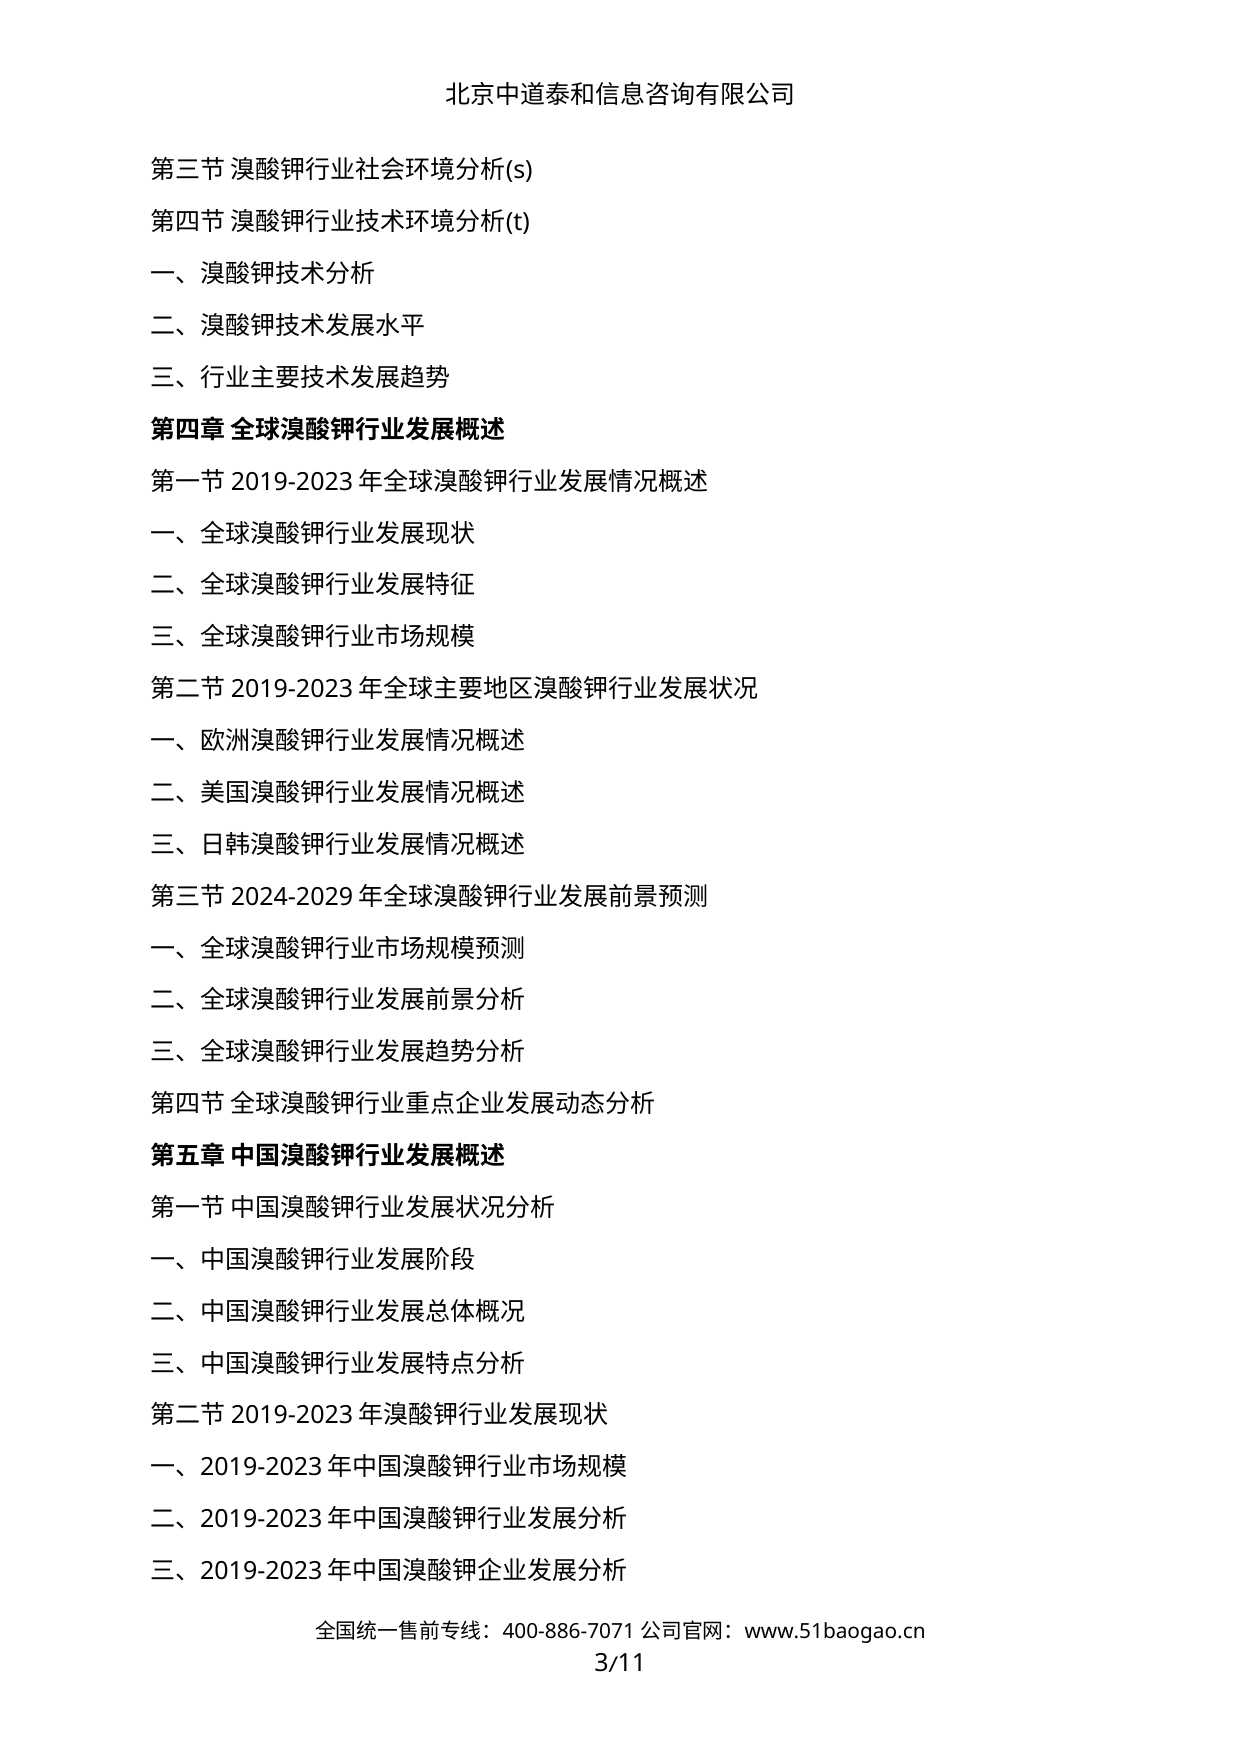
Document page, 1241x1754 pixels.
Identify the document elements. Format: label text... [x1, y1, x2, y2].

text 三、行业主要技术发展趋势 [150, 357, 1090, 394]
text 一、溴酸钾技术分析 [150, 254, 1090, 290]
text 第一节 中国溴酸钾行业发展状况分析 [150, 1187, 1090, 1224]
text 三、全球溴酸钾行业市场规模 [150, 617, 1090, 653]
text 第二节 2019-2023年溴酸钾行业发展现状 [150, 1395, 1090, 1431]
text 三、2019-2023年中国溴酸钾企业发展分析 [150, 1551, 1090, 1587]
text 二、全球溴酸钾行业发展前景分析 [150, 980, 1090, 1016]
text 第一节 2019-2023年全球溴酸钾行业发展情况概述 [150, 461, 1090, 497]
text 二、中国溴酸钾行业发展总体概况 [150, 1291, 1090, 1327]
text 第四节 溴酸钾行业技术环境分析(t) [150, 202, 1090, 238]
text 一、全球溴酸钾行业市场规模预测 [150, 928, 1090, 964]
text 第四节 全球溴酸钾行业重点企业发展动态分析 [150, 1084, 1090, 1120]
text 一、欧洲溴酸钾行业发展情况概述 [150, 721, 1090, 757]
text 第二节 2019-2023年全球主要地区溴酸钾行业发展状况 [150, 669, 1090, 705]
text 第五章 中国溴酸钾行业发展概述 [150, 1136, 1090, 1172]
text 三、日韩溴酸钾行业发展情况概述 [150, 824, 1090, 861]
text 二、2019-2023年中国溴酸钾行业发展分析 [150, 1499, 1090, 1535]
text 一、全球溴酸钾行业发展现状 [150, 513, 1090, 549]
text 二、美国溴酸钾行业发展情况概述 [150, 772, 1090, 809]
text 一、2019-2023年中国溴酸钾行业市场规模 [150, 1447, 1090, 1483]
text 一、中国溴酸钾行业发展阶段 [150, 1239, 1090, 1276]
text 三、全球溴酸钾行业发展趋势分析 [150, 1032, 1090, 1068]
text 二、全球溴酸钾行业发展特征 [150, 565, 1090, 601]
text 三、中国溴酸钾行业发展特点分析 [150, 1343, 1090, 1379]
text 第三节 溴酸钾行业社会环境分析(s) [150, 150, 1090, 186]
text 二、溴酸钾技术发展水平 [150, 306, 1090, 342]
text 第四章 全球溴酸钾行业发展概述 [150, 409, 1090, 446]
text 第三节 2024-2029年全球溴酸钾行业发展前景预测 [150, 876, 1090, 912]
